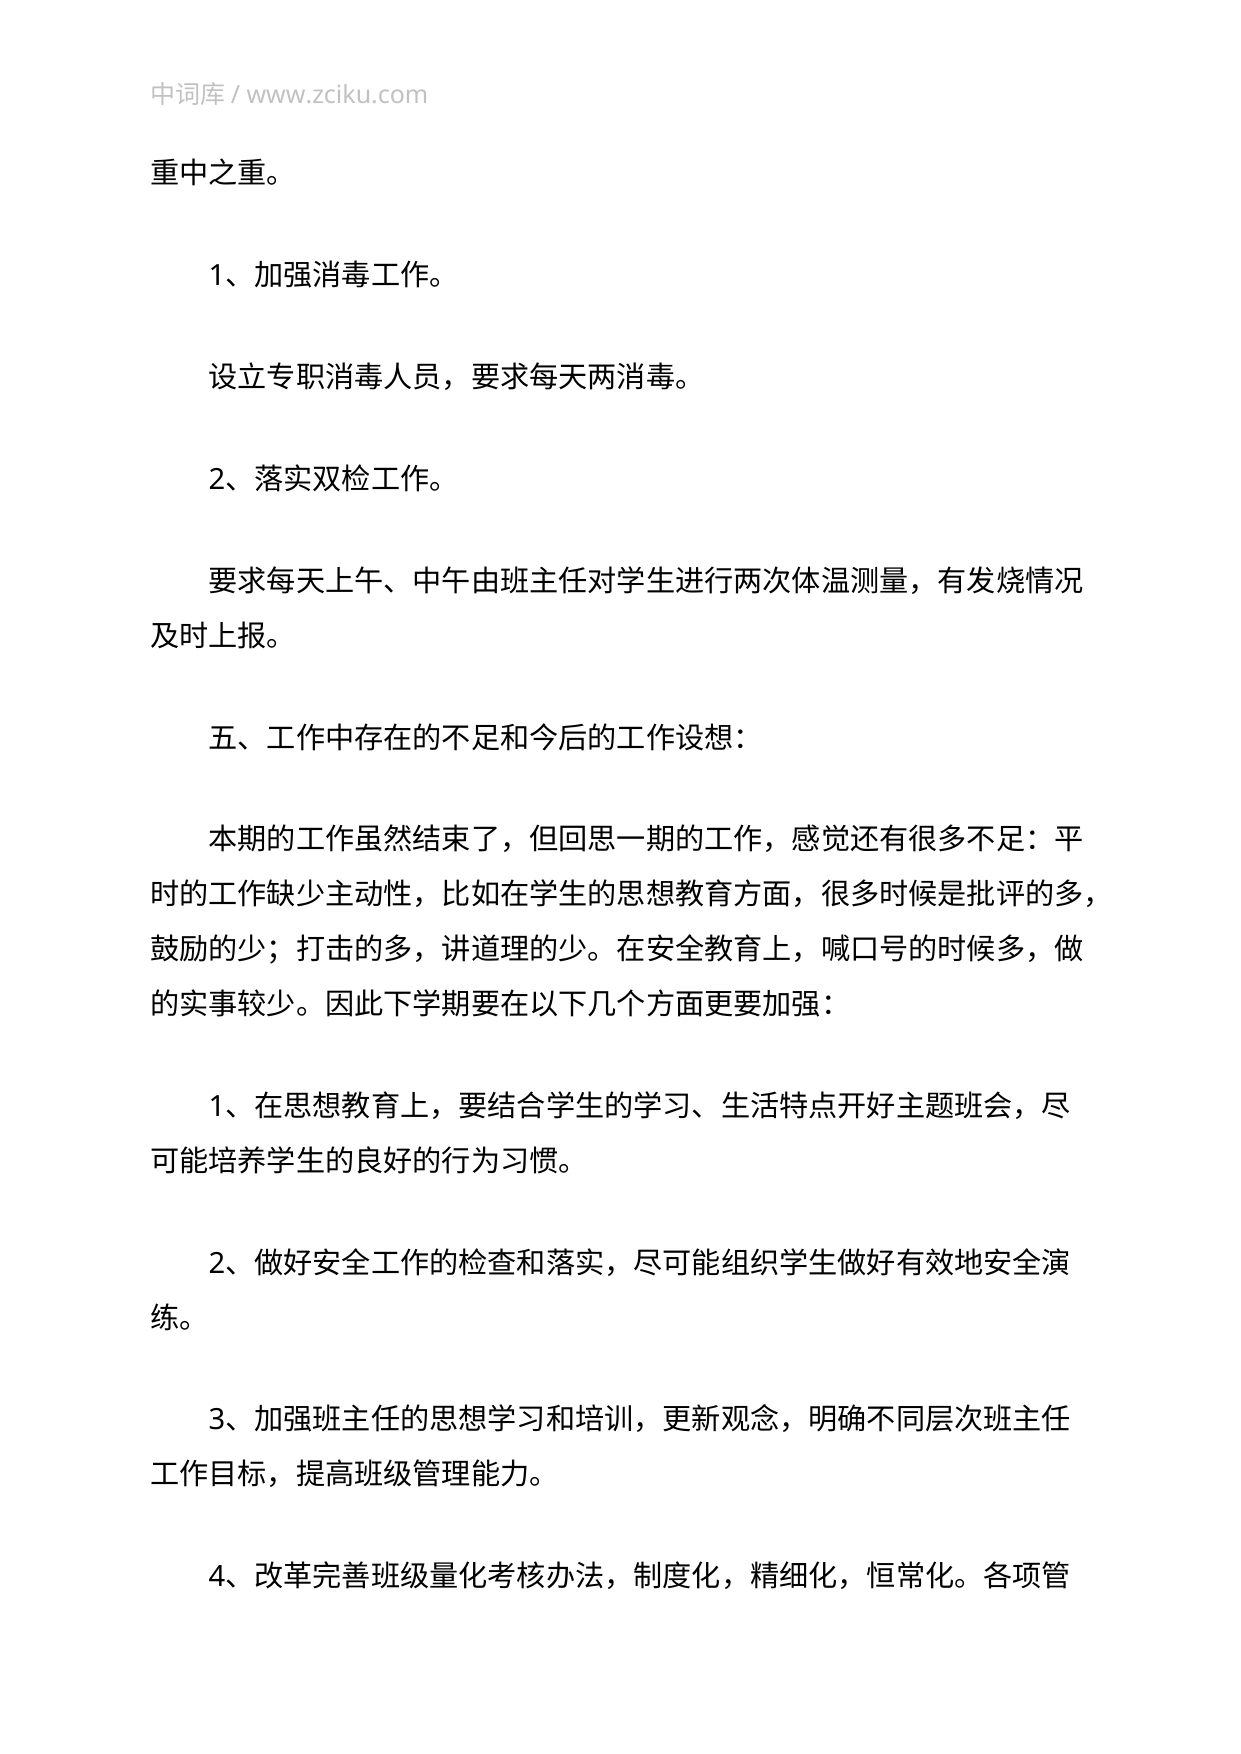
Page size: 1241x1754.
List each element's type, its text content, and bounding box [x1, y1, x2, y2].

text 本期的工作虽然结束了，但回思一期的工作，感觉还有很多不足：平时的工作缺少主动性，比如在学生的思想教育方面，很多时候是批评的多，鼓励的少；打击的多，讲道理的少。在安全教育上，喊口号的时候多，做的实事较少。因此下学期要在以下几个方面更要加强： [150, 816, 1090, 1023]
text 设立专职消毒人员，要求每天两消毒。 [150, 354, 1090, 396]
text 1、在思想教育上，要结合学生的学习、生活特点开好主题班会，尽可能培养学生的良好的行为习惯。 [150, 1082, 1090, 1180]
text 1、加强消毒工作。 [150, 252, 1090, 294]
text 五、工作中存在的不足和今后的工作设想： [150, 714, 1090, 756]
text 要求每天上午、中午由班主任对学生进行两次体温测量，有发烧情况及时上报。 [150, 557, 1090, 655]
text 2、落实双检工作。 [150, 456, 1090, 498]
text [150, 150, 1090, 192]
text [150, 1553, 1090, 1595]
text 3、加强班主任的思想学习和培训，更新观念，明确不同层次班主任工作目标，提高班级管理能力。 [150, 1396, 1090, 1493]
text 2、做好安全工作的检查和落实，尽可能组织学生做好有效地安全演练。 [150, 1239, 1090, 1336]
